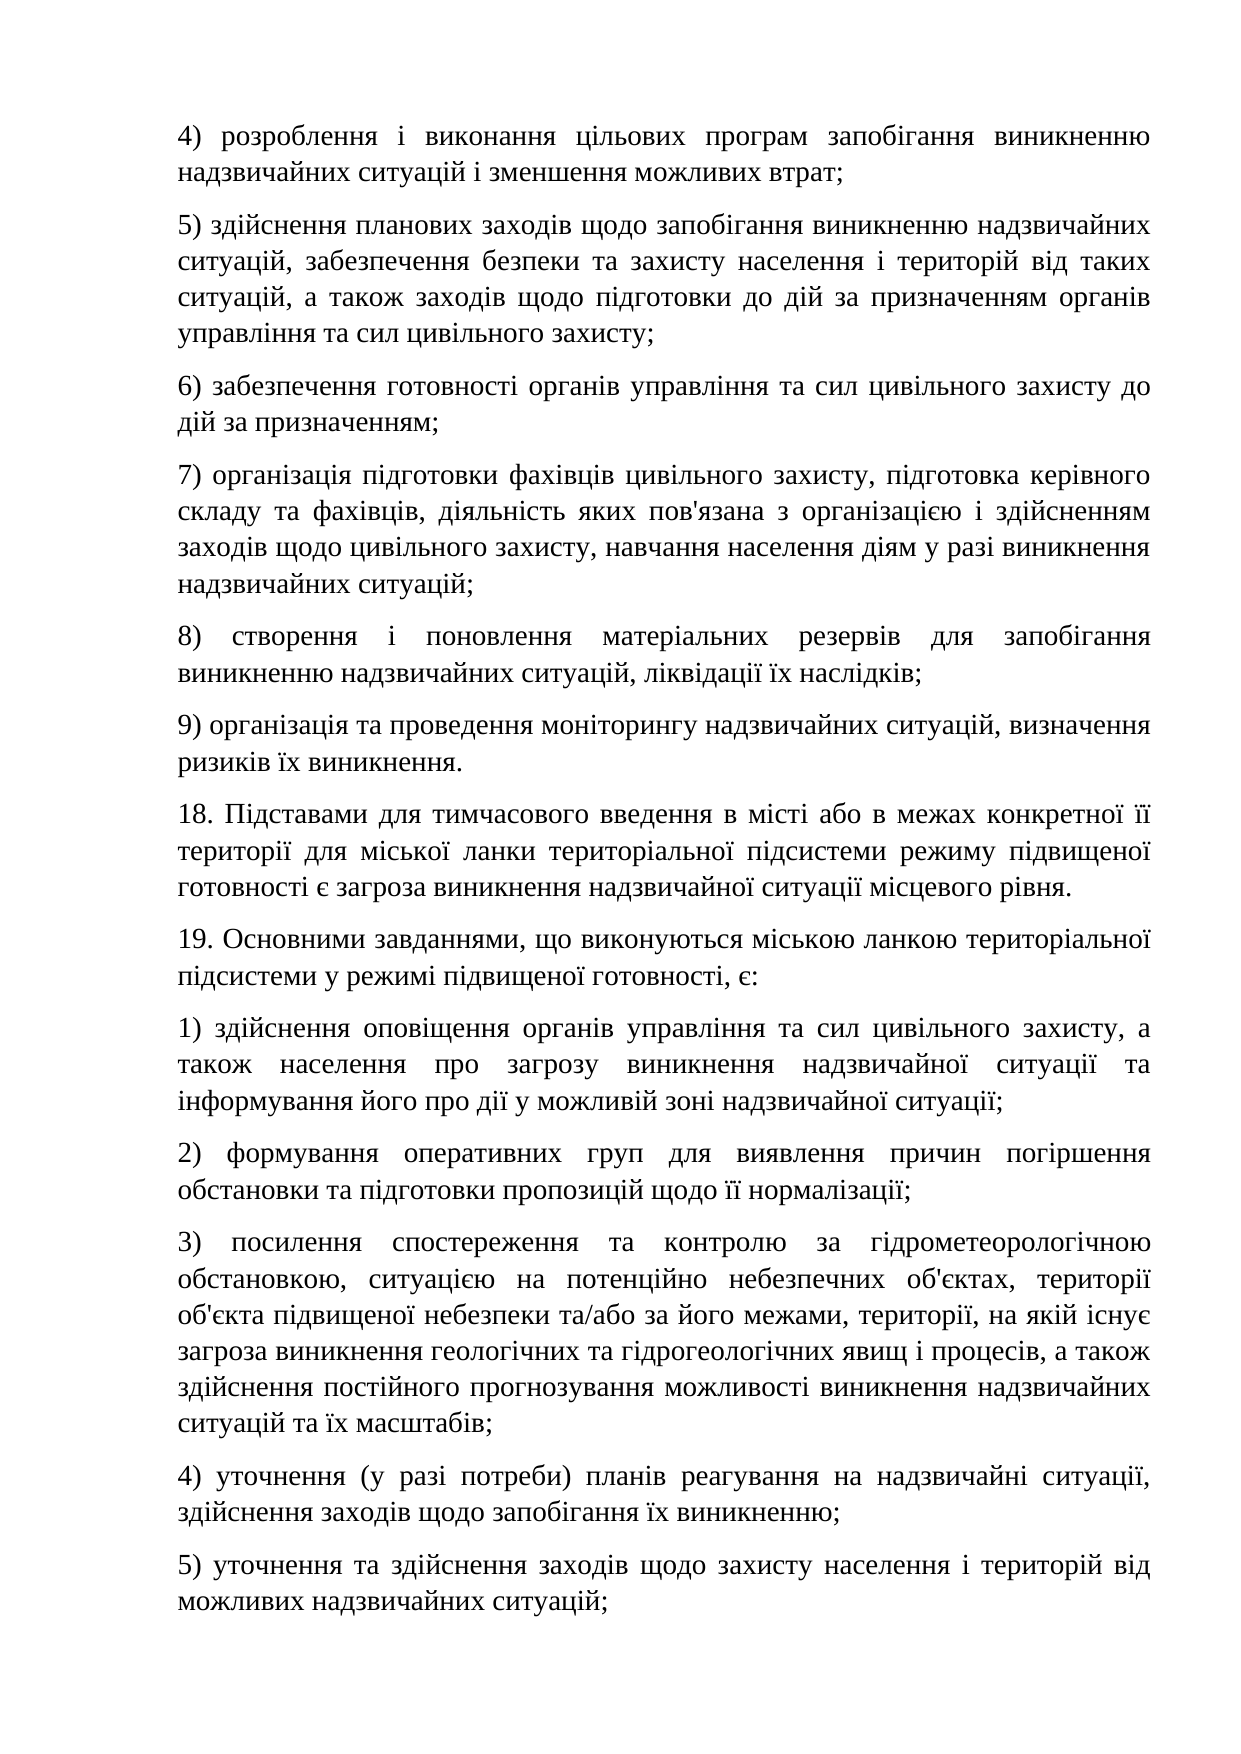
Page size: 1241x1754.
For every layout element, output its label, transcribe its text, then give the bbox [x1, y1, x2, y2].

text 4) розроблення і виконання цільових програм запобігання виникненню надзвичайних ситуацій і зменшення можливих втрат; [177, 118, 1152, 188]
text 4) уточнення (у разі потреби) планів реагування на надзвичайні ситуації, здійснення заходів щодо запобігання їх виникненню; [177, 1458, 1152, 1528]
text 1) здійснення оповіщення органів управління та сил цивільного захисту, а також населення про загрозу виникнення надзвичайної ситуації та інформування його про дії у можливій зоні надзвичайної ситуації; [177, 1011, 1152, 1116]
text 9) організація та проведення моніторингу надзвичайних ситуацій, визначення ризиків їх виникнення. [177, 707, 1152, 777]
text 19. Основними завданнями, що виконуються міською ланкою територіальної підсистеми у режимі підвищеної готовності, є: [177, 922, 1152, 991]
text 5) уточнення та здійснення заходів щодо захисту населення і територій від можливих надзвичайних ситуацій; [177, 1547, 1152, 1617]
text 5) здійснення планових заходів щодо запобігання виникненню надзвичайних ситуацій, забезпечення безпеки та захисту населення і територій від таких ситуацій, а також заходів щодо підготовки до дій за призначенням органів управління та сил цивільного захисту; [177, 207, 1152, 349]
text 2) формування оперативних груп для виявлення причин погіршення обстановки та підготовки пропозицій щодо її нормалізації; [177, 1136, 1152, 1205]
text 3) посилення спостереження та контролю за гідрометеорологічною обстановкою, ситуацією на потенційно небезпечних об'єктах, території об'єкта підвищеної небезпеки та/або за його межами, території, на якій існує загроза виникнення геологічних та гідрогеологічних явищ і процесів, а також здійснення постійного прогнозування можливості виникнення надзвичайних ситуацій та їх масштабів; [177, 1224, 1152, 1439]
text 8) створення і поновлення матеріальних резервів для запобігання виникненню надзвичайних ситуацій, ліквідації їх наслідків; [177, 618, 1152, 688]
text 6) забезпечення готовності органів управління та сил цивільного захисту до дій за призначенням; [177, 368, 1152, 438]
text 7) організація підготовки фахівців цивільного захисту, підготовка керівного складу та фахівців, діяльність яких пов'язана з організацією і здійсненням заходів щодо цивільного захисту, навчання населення діям у разі виникнення надзвичайних ситуацій; [177, 457, 1152, 599]
text 18. Підставами для тимчасового введення в місті або в межах конкретної її території для міської ланки територіальної підсистеми режиму підвищеної готовності є загроза виникнення надзвичайної ситуації місцевого рівня. [177, 796, 1152, 902]
